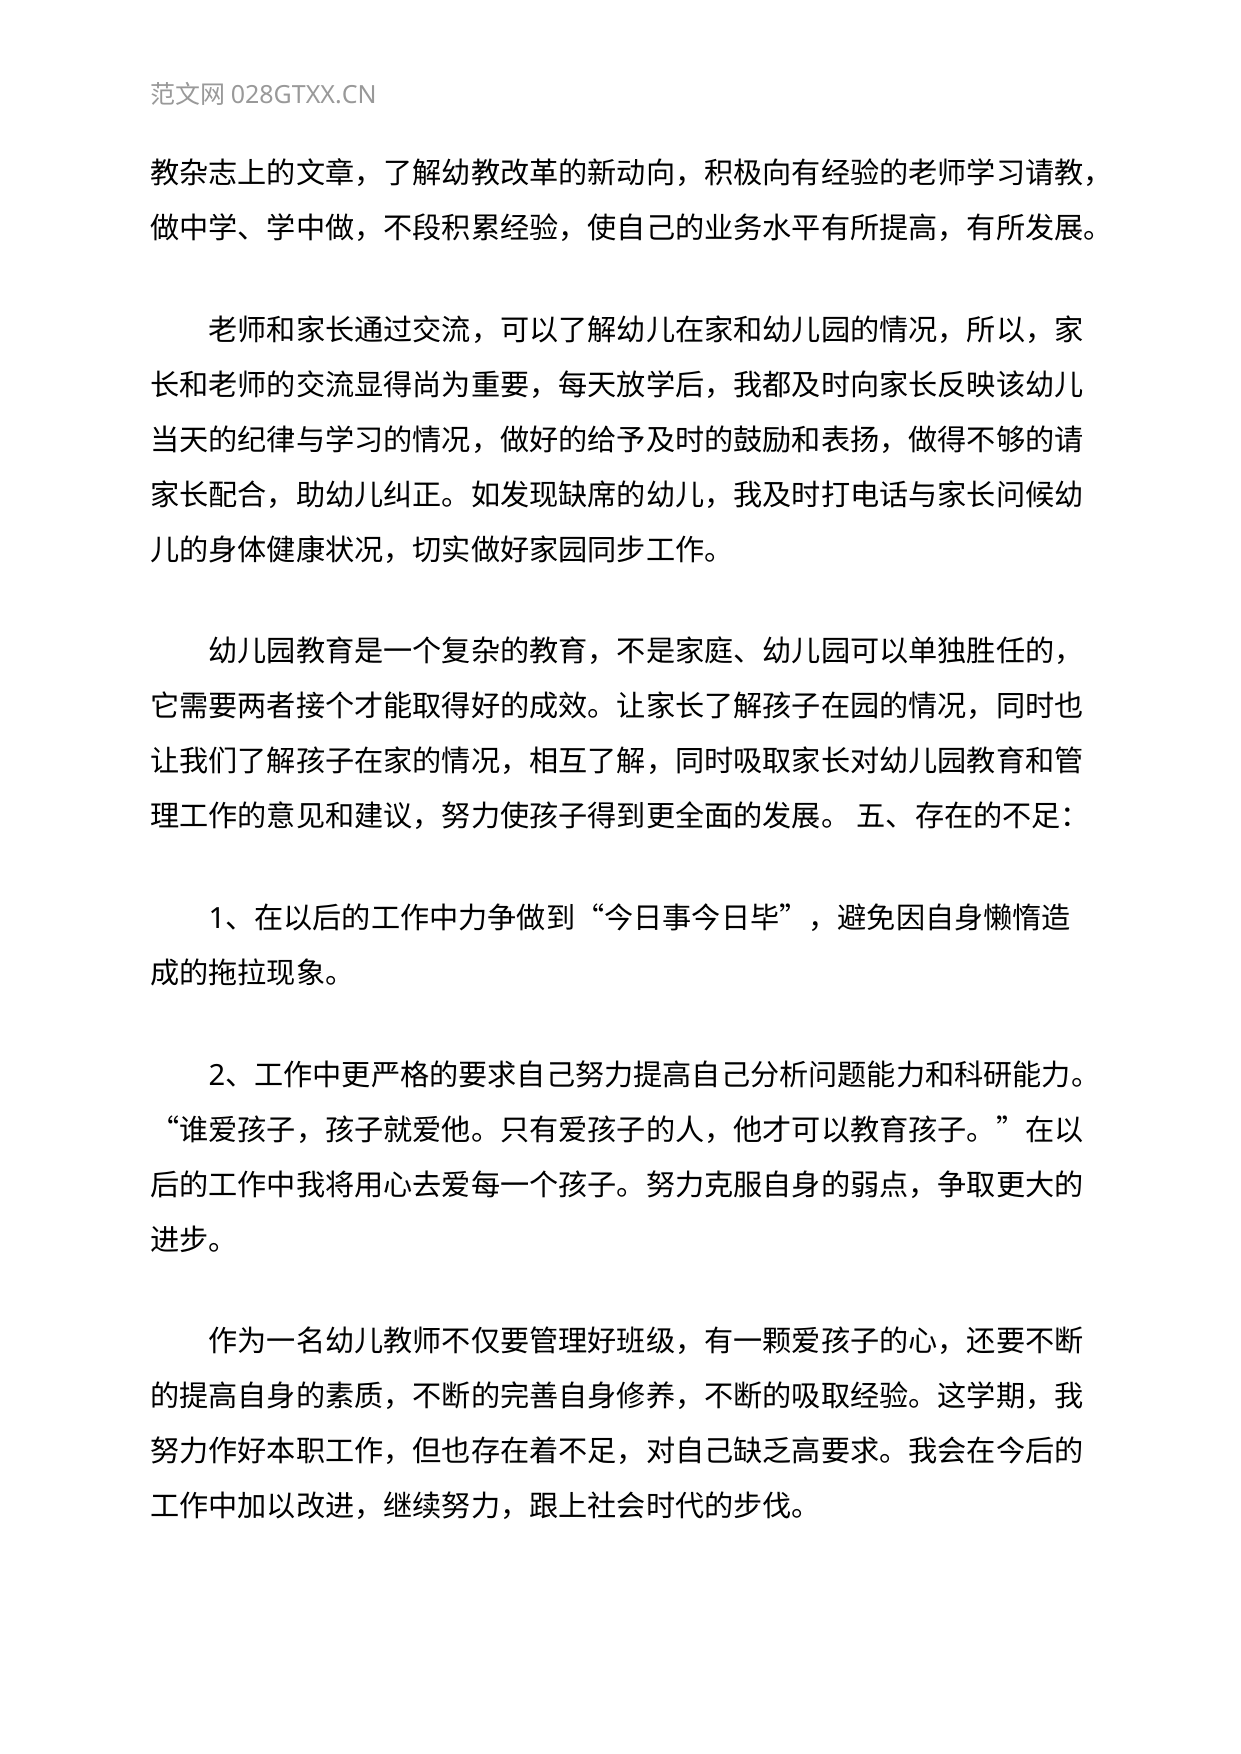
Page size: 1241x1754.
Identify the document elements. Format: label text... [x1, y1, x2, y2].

text 1、在以后的工作中力争做到“今日事今日毕”，避免因自身懒惰造成的拖拉现象。 [150, 894, 1090, 992]
text 老师和家长通过交流，可以了解幼儿在家和幼儿园的情况，所以，家长和老师的交流显得尚为重要，每天放学后，我都及时向家长反映该幼儿当天的纪律与学习的情况，做好的给予及时的鼓励和表扬，做得不够的请家长配合，助幼儿纠正。如发现缺席的幼儿，我及时打电话与家长问候幼儿的身体健康状况，切实做好家园同步工作。 [150, 307, 1090, 568]
text 作为一名幼儿教师不仅要管理好班级，有一颗爱孩子的心，还要不断的提高自身的素质，不断的完善自身修养，不断的吸取经验。这学期，我努力作好本职工作，但也存在着不足，对自己缺乏高要求。我会在今后的工作中加以改进，继续努力，跟上社会时代的步伐。 [150, 1318, 1090, 1525]
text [150, 150, 1090, 247]
text 幼儿园教育是一个复杂的教育，不是家庭、幼儿园可以单独胜任的，它需要两者接个才能取得好的成效。让家长了解孩子在园的情况，同时也让我们了解孩子在家的情况，相互了解，同时吸取家长对幼儿园教育和管理工作的意见和建议，努力使孩子得到更全面的发展。 五、存在的不足： [150, 628, 1090, 835]
text 2、工作中更严格的要求自己努力提高自己分析问题能力和科研能力。“谁爱孩子，孩子就爱他。只有爱孩子的人，他才可以教育孩子。”在以后的工作中我将用心去爱每一个孩子。努力克服自身的弱点，争取更大的进步。 [150, 1051, 1090, 1258]
